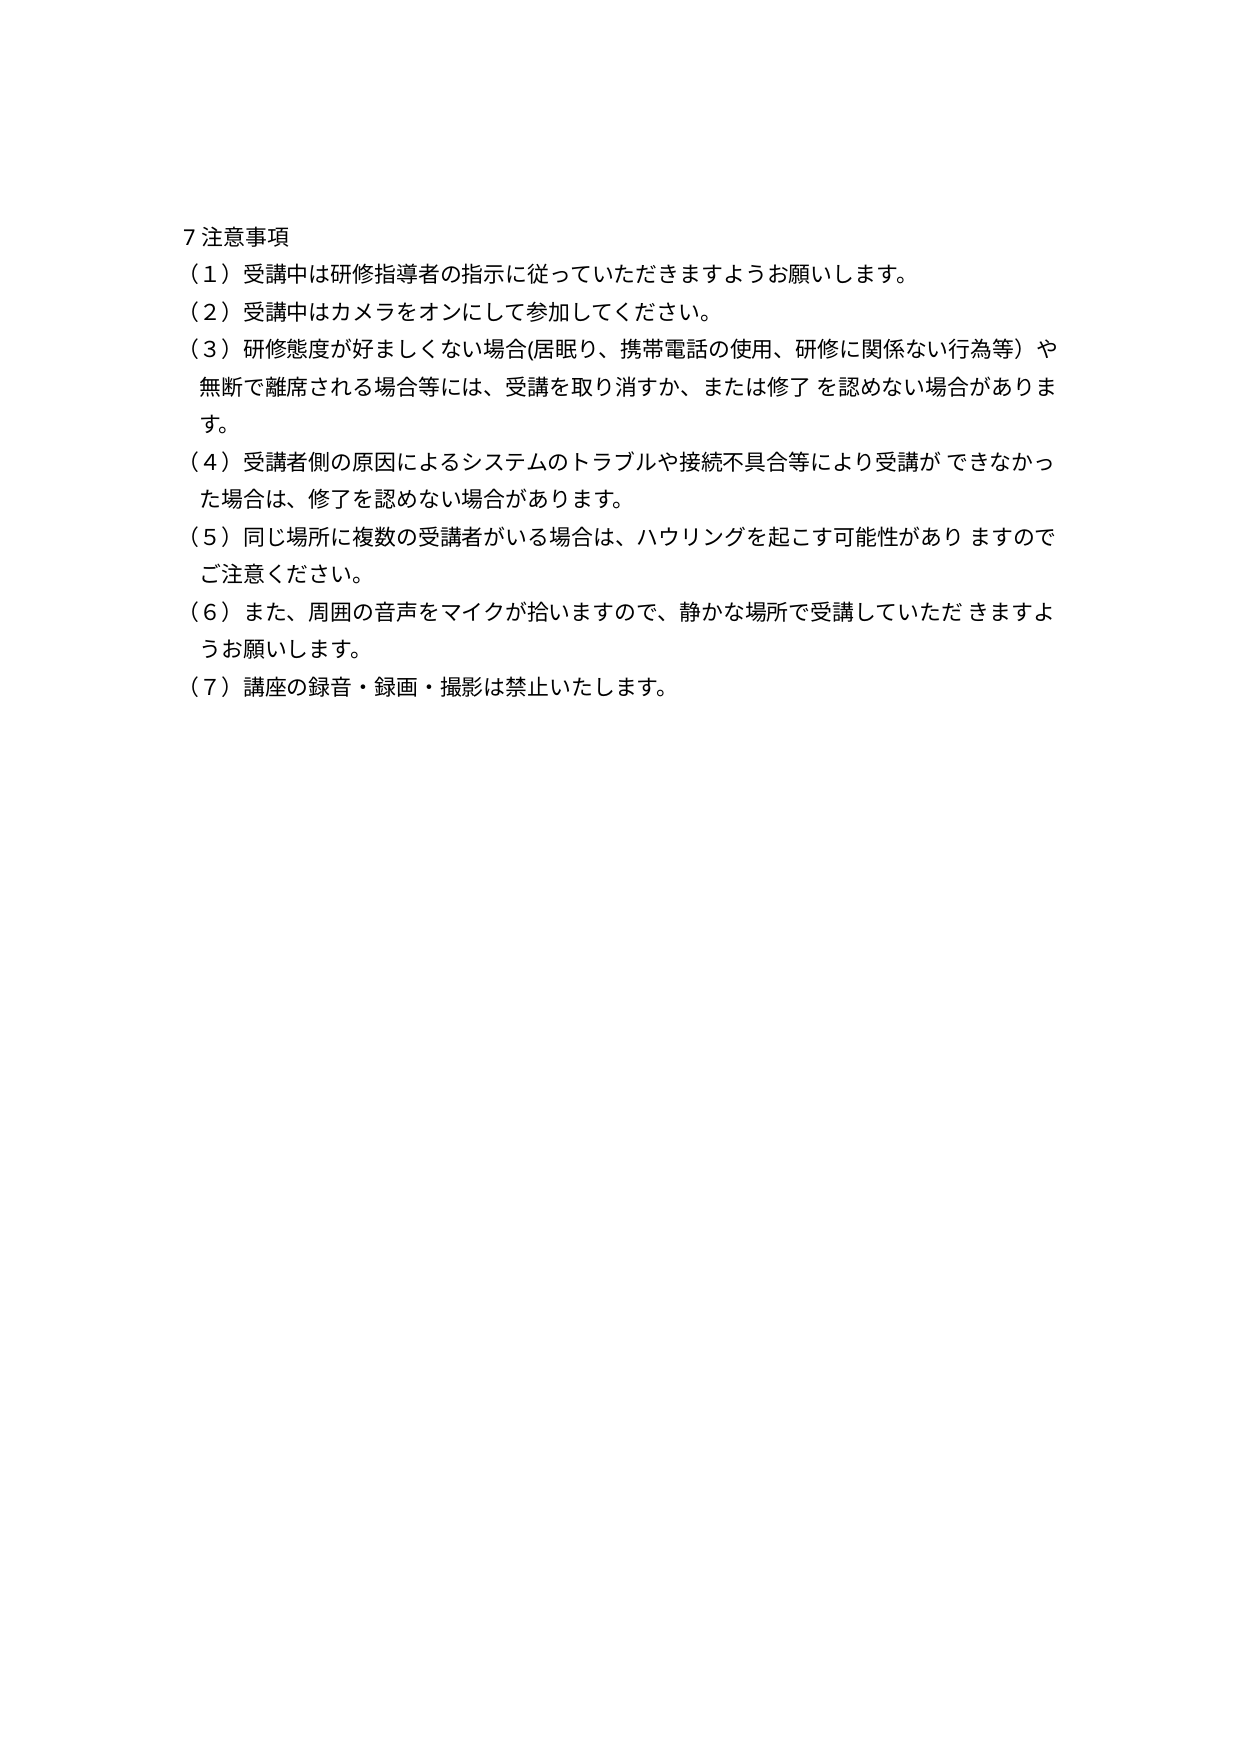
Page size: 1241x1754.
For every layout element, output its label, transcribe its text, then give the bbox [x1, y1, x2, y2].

text （１）受講中は研修指導者の指示に従っていただきますようお願いします。 [177, 254, 1063, 292]
text （４）受講者側の原因によるシステムのトラブルや接続不具合等により受講が できなかった場合は、修了を認めない場合があります。 [177, 442, 1063, 517]
text （７）講座の録音・録画・撮影は禁止いたします。 [177, 667, 1063, 704]
text 7 注意事項 [177, 217, 1063, 254]
text （６）また、周囲の音声をマイクが拾いますので、静かな場所で受講していただ きますようお願いします。 [177, 592, 1063, 667]
text （３）研修態度が好ましくない場合(居眠り、携帯電話の使用、研修に関係ない行為等）や無断で離席される場合等には、受講を取り消すか、または修了 を認めない場合があります。 [177, 329, 1063, 442]
text （２）受講中はカメラをオンにして参加してください。 [177, 292, 1063, 329]
text （５）同じ場所に複数の受講者がいる場合は、ハウリングを起こす可能性があり ますのでご注意ください。 [177, 517, 1063, 592]
